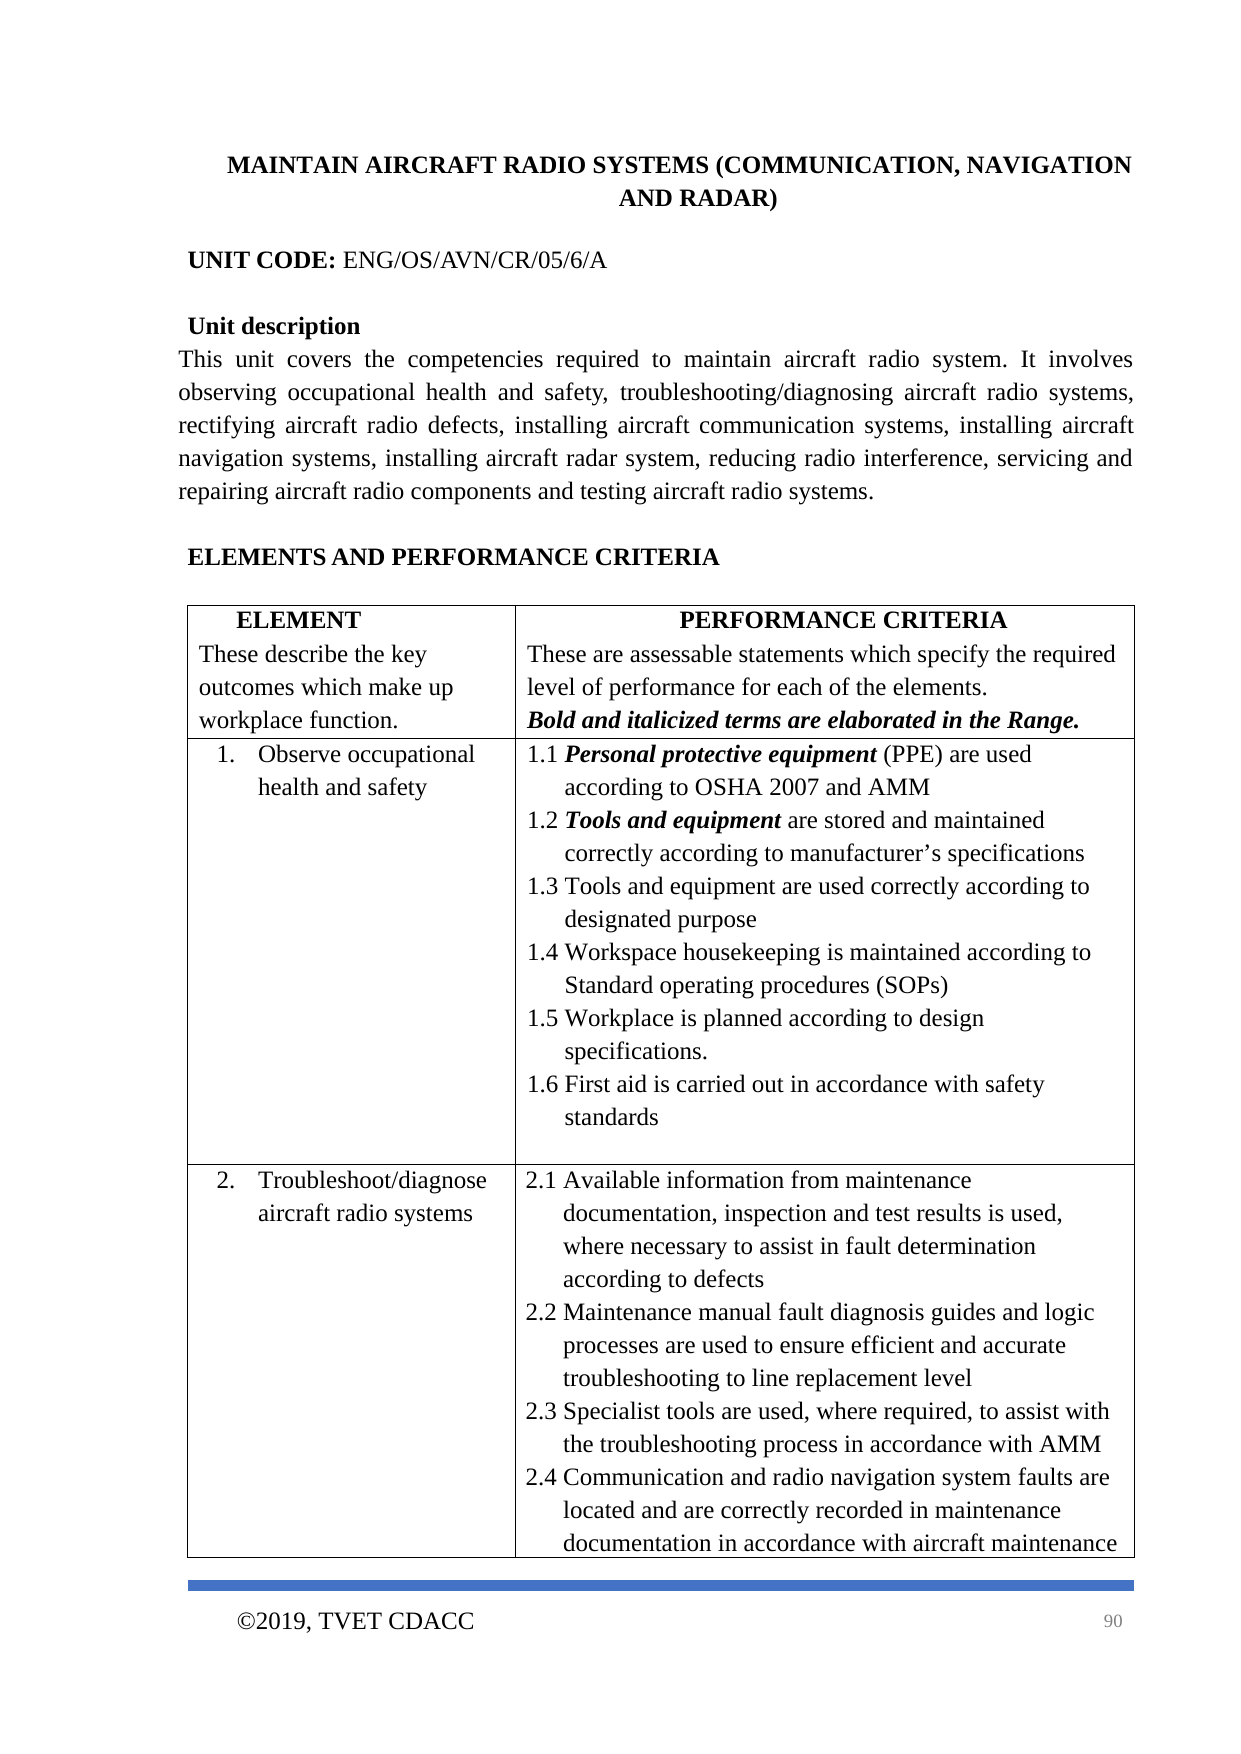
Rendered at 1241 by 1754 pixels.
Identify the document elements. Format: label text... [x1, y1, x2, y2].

text This unit covers the competencies required to maintain aircraft radio system. It involves observing occupational health and safety, troubleshooting/diagnosing aircraft radio systems, rectifying aircraft radio defects, installing aircraft communication systems, installing aircraft navigation systems, installing aircraft radar system, reducing radio interference, servicing and repairing aircraft radio components and testing aircraft radio systems. [178, 344, 1134, 505]
text Unit description [187, 311, 1134, 340]
table_cell Observe occupational health and safety [188, 739, 515, 1164]
table_cell Troubleshoot/diagnose aircraft radio systems [188, 1165, 515, 1557]
text ELEMENTS AND PERFORMANCE CRITERIA [187, 542, 1134, 571]
table_cell Personal protective equipment (PPE) are used according to OSHA 2007 and AMM Tools and equipment are stored and maintained correctly according to manufacturer’s specifications Tools and equipment are used correctly according to designated purpose Workspace housekeeping is maintained according to Standard operating procedures (SOPs) Workplace is planned according to design specifications. First aid is carried out in accordance with safety standards [516, 739, 1134, 1164]
subtitle MAINTAIN AIRCRAFT RADIO SYSTEMS (COMMUNICATION, NAVIGATION AND RADAR) [225, 150, 1134, 212]
table_header PERFORMANCE CRITERIA These are assessable statements which specify the required level of performance for each of the elements. Bold and italicized terms are elaborated in the Range. [516, 606, 1134, 738]
table_header ELEMENT These describe the key outcomes which make up workplace function. [188, 606, 515, 738]
text UNIT CODE: ENG/OS/AVN/CR/05/6/A [187, 245, 1134, 274]
